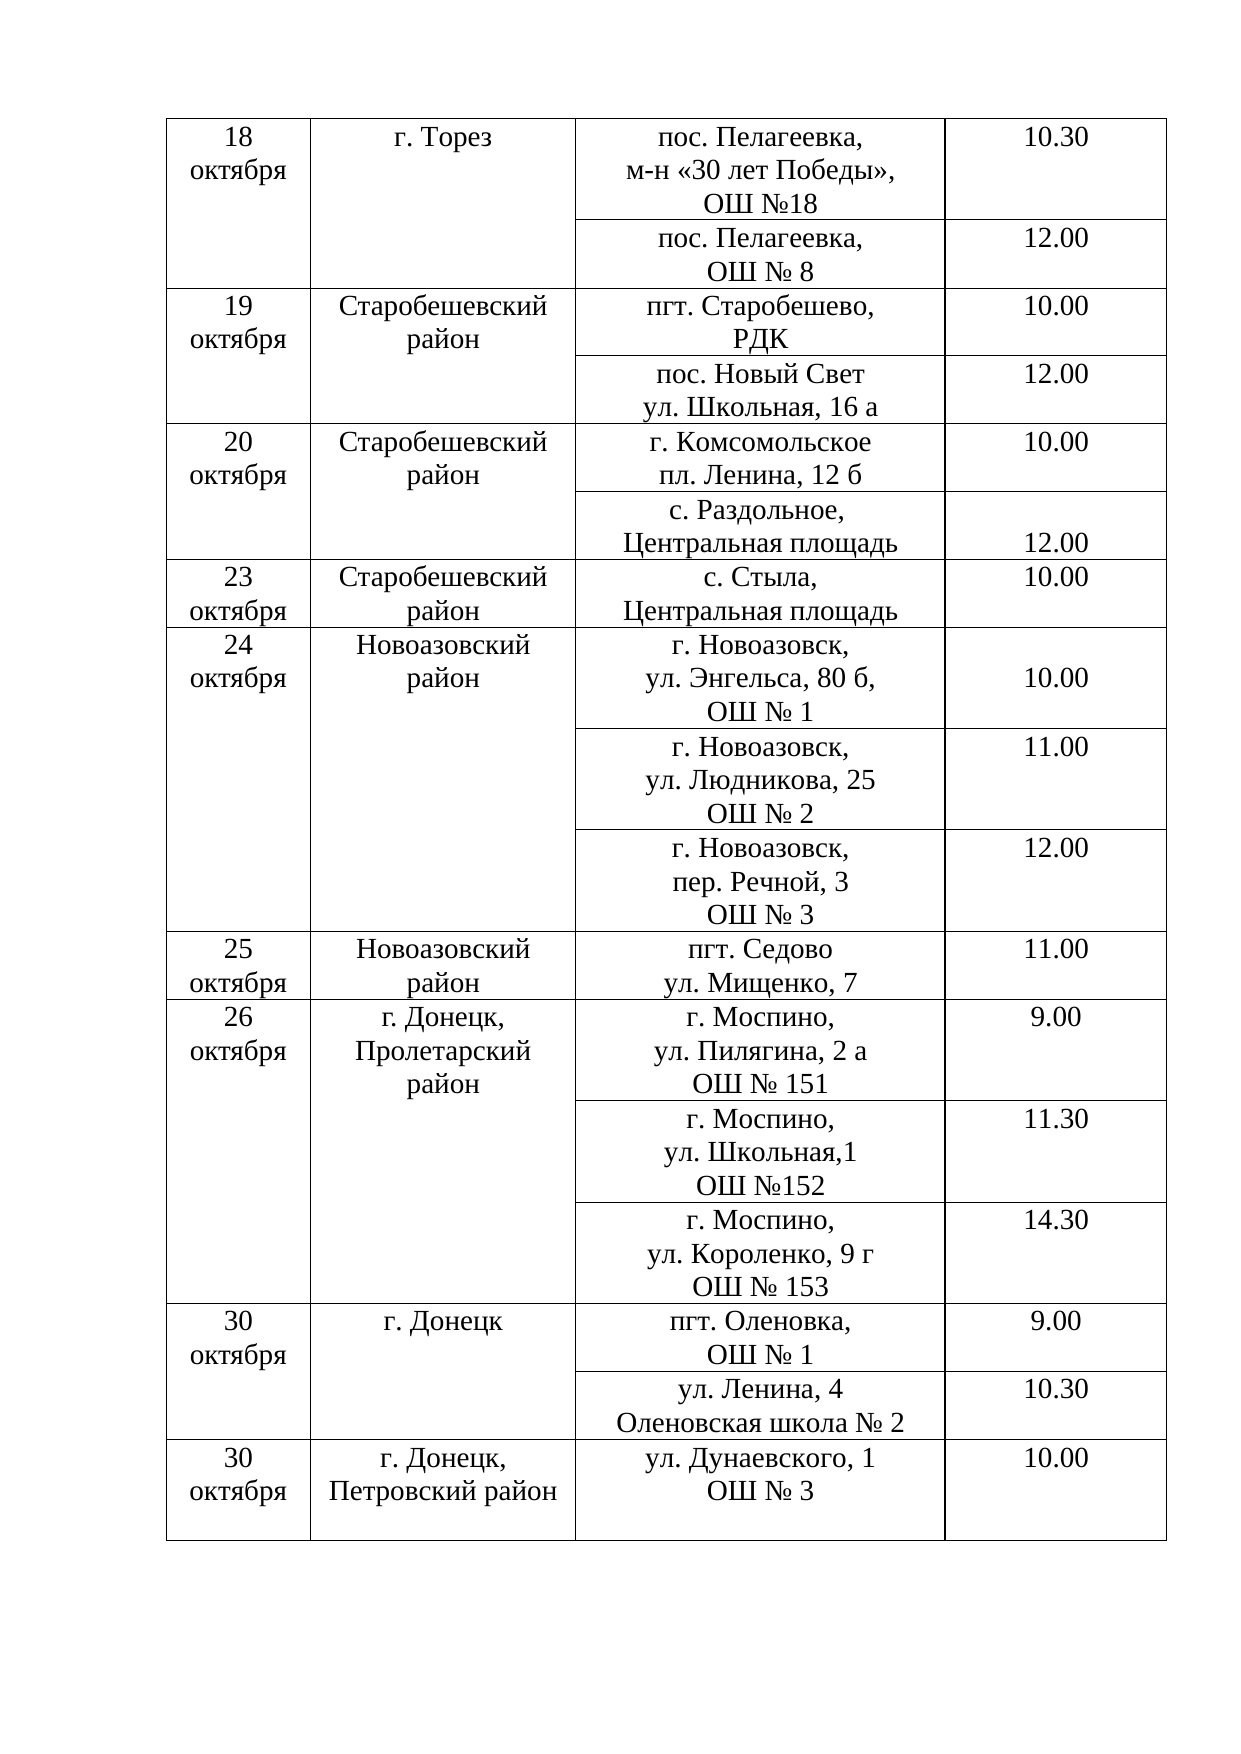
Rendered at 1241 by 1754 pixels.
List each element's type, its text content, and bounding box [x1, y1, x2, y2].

table_cell г. Новоазовск, пер. Речной, 3 ОШ № 3 [576, 830, 944, 931]
table_cell Старобешевский район [311, 289, 575, 423]
table_cell пгт. Седово ул. Мищенко, 7 [576, 932, 944, 998]
table_cell 11.30 [946, 1101, 1166, 1201]
table_cell 9.00 [946, 1304, 1166, 1371]
table_cell г. Моспино, ул. Пилягина, 2 а ОШ № 151 [576, 1000, 944, 1100]
table_cell 20 октября [167, 424, 310, 559]
table_cell г. Торез [311, 119, 575, 287]
table_cell Новоазовский район [311, 628, 575, 931]
table_cell Новоазовский район [311, 932, 575, 998]
table_cell пгт. Оленовка, ОШ № 1 [576, 1304, 944, 1371]
table_cell пос. Пелагеевка, м-н «30 лет Победы», ОШ №18 [576, 119, 944, 219]
table_cell 10.00 [946, 289, 1166, 355]
table_cell Старобешевский район [311, 424, 575, 559]
table_cell 30 октября [167, 1440, 310, 1540]
table_cell 11.00 [946, 932, 1166, 998]
table_cell 18 октября [167, 119, 310, 287]
table_cell 12.00 [946, 356, 1166, 423]
table_cell с. Раздольное, Центральная площадь [576, 492, 944, 559]
table_cell 9.00 [946, 1000, 1166, 1100]
table_cell 10.00 [946, 424, 1166, 491]
table_cell 30 октября [167, 1304, 310, 1439]
table_cell 10.00 [946, 628, 1166, 728]
table_cell Старобешевский район [311, 560, 575, 626]
table_cell 24 октября [167, 628, 310, 931]
table_cell пгт. Старобешево, РДК [576, 289, 944, 355]
table_cell г. Моспино, ул. Школьная,1 ОШ №152 [576, 1101, 944, 1201]
table_cell г. Донецк, Пролетарский район [311, 1000, 575, 1303]
table_cell ул. Дунаевского, 1 ОШ № 3 [576, 1440, 944, 1540]
table_cell 23 октября [167, 560, 310, 626]
table_cell 10.00 [946, 1440, 1166, 1540]
table_cell г. Новоазовск, ул. Людникова, 25 ОШ № 2 [576, 729, 944, 829]
table_cell 10.30 [946, 119, 1166, 219]
table_cell пос. Новый Свет ул. Школьная, 16 а [576, 356, 944, 423]
table_cell г. Моспино, ул. Короленко, 9 г ОШ № 153 [576, 1203, 944, 1303]
table_cell 11.00 [946, 729, 1166, 829]
table_cell 25 октября [167, 932, 310, 998]
table_cell ул. Ленина, 4 Оленовская школа № 2 [576, 1372, 944, 1439]
table_cell 26 октября [167, 1000, 310, 1303]
table_cell г. Донецк, Петровский район [311, 1440, 575, 1540]
table_cell с. Стыла, Центральная площадь [576, 560, 944, 626]
table_cell пос. Пелагеевка, ОШ № 8 [576, 220, 944, 287]
table_cell г. Комсомольское пл. Ленина, 12 б [576, 424, 944, 491]
table_cell 10.30 [946, 1372, 1166, 1439]
table_cell 19 октября [167, 289, 310, 423]
table_cell 14.30 [946, 1203, 1166, 1303]
table_cell 10.00 [946, 560, 1166, 626]
table_cell 12.00 [946, 220, 1166, 287]
table_cell 12.00 [946, 830, 1166, 931]
table_cell 12.00 [946, 492, 1166, 559]
table_cell г. Донецк [311, 1304, 575, 1439]
table_cell г. Новоазовск, ул. Энгельса, 80 б, ОШ № 1 [576, 628, 944, 728]
